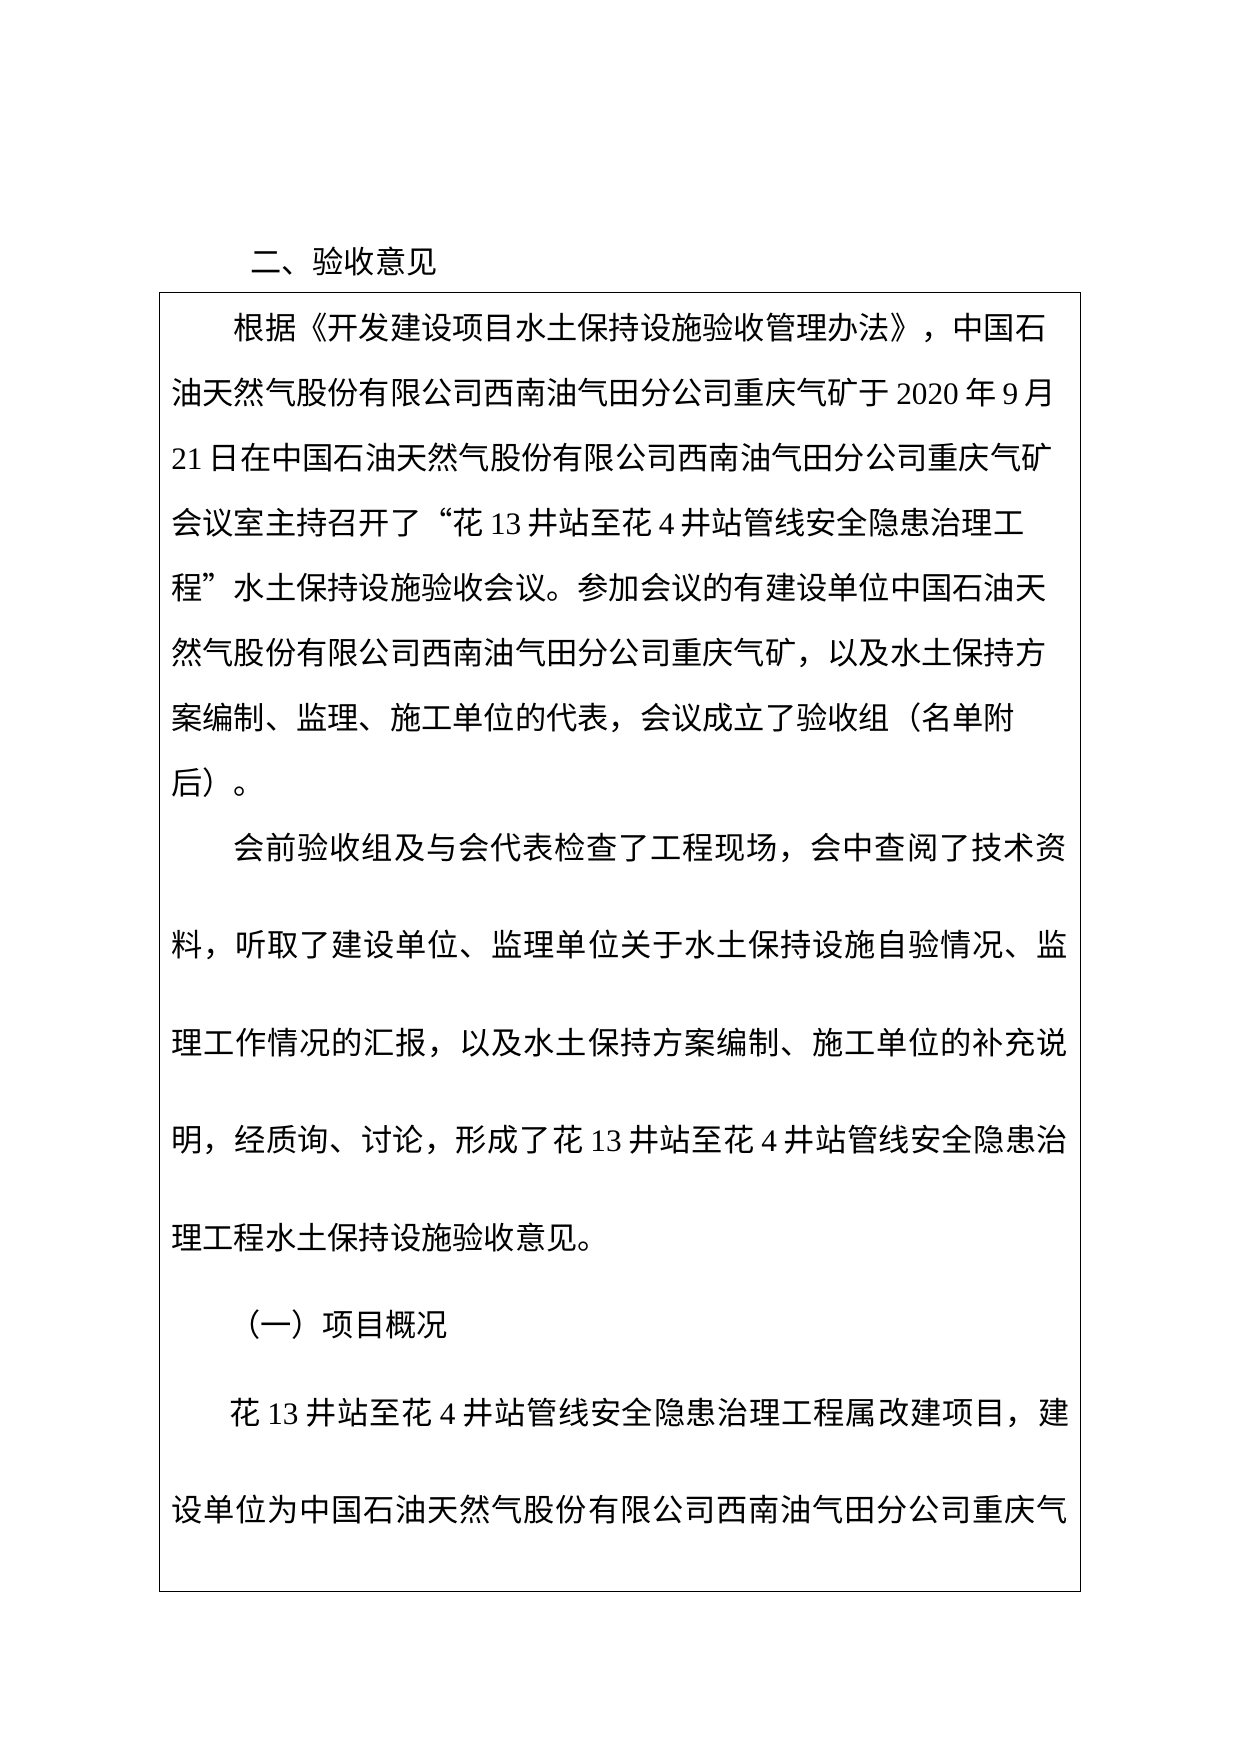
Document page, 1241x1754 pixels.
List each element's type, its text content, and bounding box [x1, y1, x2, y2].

text 二、验收意见 [187, 227, 1053, 292]
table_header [160, 293, 1080, 1591]
